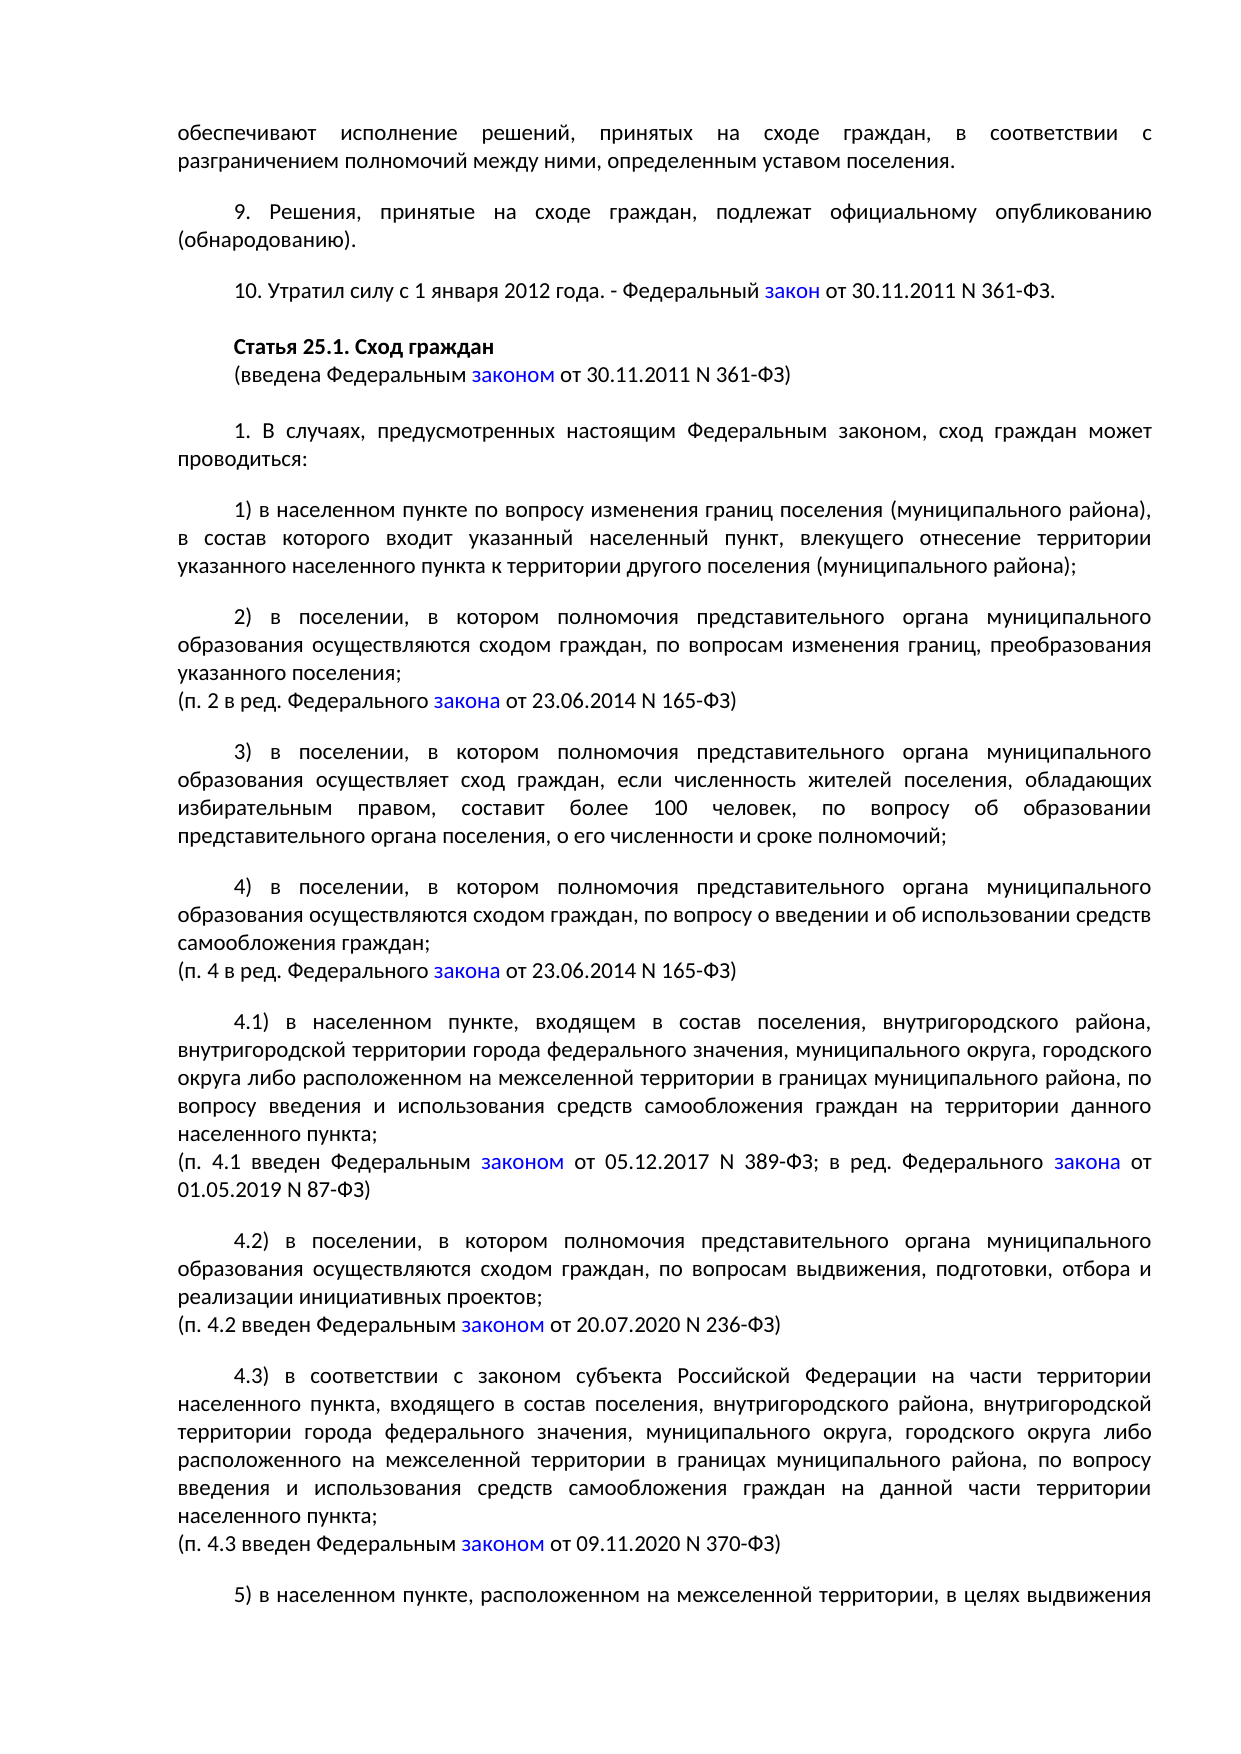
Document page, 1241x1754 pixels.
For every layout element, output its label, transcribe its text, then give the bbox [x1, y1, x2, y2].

title Статья 25.1. Сход граждан [177, 332, 1152, 360]
text (введена Федеральным законом от 30.11.2011 N 361-ФЗ) [177, 360, 1152, 388]
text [177, 1580, 1152, 1608]
text 1) в населенном пункте по вопросу изменения границ поселения (муниципального района), в состав которого входит указанный населенный пункт, влекущего отнесение территории указанного населенного пункта к территории другого поселения (муниципального района); [177, 495, 1152, 579]
text 4.2) в поселении, в котором полномочия представительного органа муниципального образования осуществляются сходом граждан, по вопросам выдвижения, подготовки, отбора и реализации инициативных проектов; [177, 1226, 1152, 1310]
text (п. 4.2 введен Федеральным законом от 20.07.2020 N 236-ФЗ) [177, 1310, 1152, 1338]
text 9. Решения, принятые на сходе граждан, подлежат официальному опубликованию (обнародованию). [177, 197, 1152, 253]
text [177, 118, 1152, 174]
text (п. 4 в ред. Федерального закона от 23.06.2014 N 165-ФЗ) [177, 956, 1152, 984]
text 4.3) в соответствии с законом субъекта Российской Федерации на части территории населенного пункта, входящего в состав поселения, внутригородского района, внутригородской территории города федерального значения, муниципального округа, городского округа либо расположенного на межселенной территории в границах муниципального района, по вопросу введения и использования средств самообложения граждан на данной части территории населенного пункта; [177, 1361, 1152, 1529]
text 4) в поселении, в котором полномочия представительного органа муниципального образования осуществляются сходом граждан, по вопросу о введении и об использовании средств самообложения граждан; [177, 872, 1152, 956]
text (п. 4.1 введен Федеральным законом от 05.12.2017 N 389-ФЗ; в ред. Федерального закона от 01.05.2019 N 87-ФЗ) [177, 1147, 1152, 1203]
text 3) в поселении, в котором полномочия представительного органа муниципального образования осуществляет сход граждан, если численность жителей поселения, обладающих избирательным правом, составит более 100 человек, по вопросу об образовании представительного органа поселения, о его численности и сроке полномочий; [177, 737, 1152, 849]
text (п. 4.3 введен Федеральным законом от 09.11.2020 N 370-ФЗ) [177, 1529, 1152, 1557]
text 4.1) в населенном пункте, входящем в состав поселения, внутригородского района, внутригородской территории города федерального значения, муниципального округа, городского округа либо расположенном на межселенной территории в границах муниципального района, по вопросу введения и использования средств самообложения граждан на территории данного населенного пункта; [177, 1007, 1152, 1147]
text 2) в поселении, в котором полномочия представительного органа муниципального образования осуществляются сходом граждан, по вопросам изменения границ, преобразования указанного поселения; [177, 602, 1152, 686]
text 1. В случаях, предусмотренных настоящим Федеральным законом, сход граждан может проводиться: [177, 416, 1152, 472]
text 10. Утратил силу с 1 января 2012 года. - Федеральный закон от 30.11.2011 N 361-ФЗ. [177, 276, 1152, 304]
text (п. 2 в ред. Федерального закона от 23.06.2014 N 165-ФЗ) [177, 686, 1152, 714]
